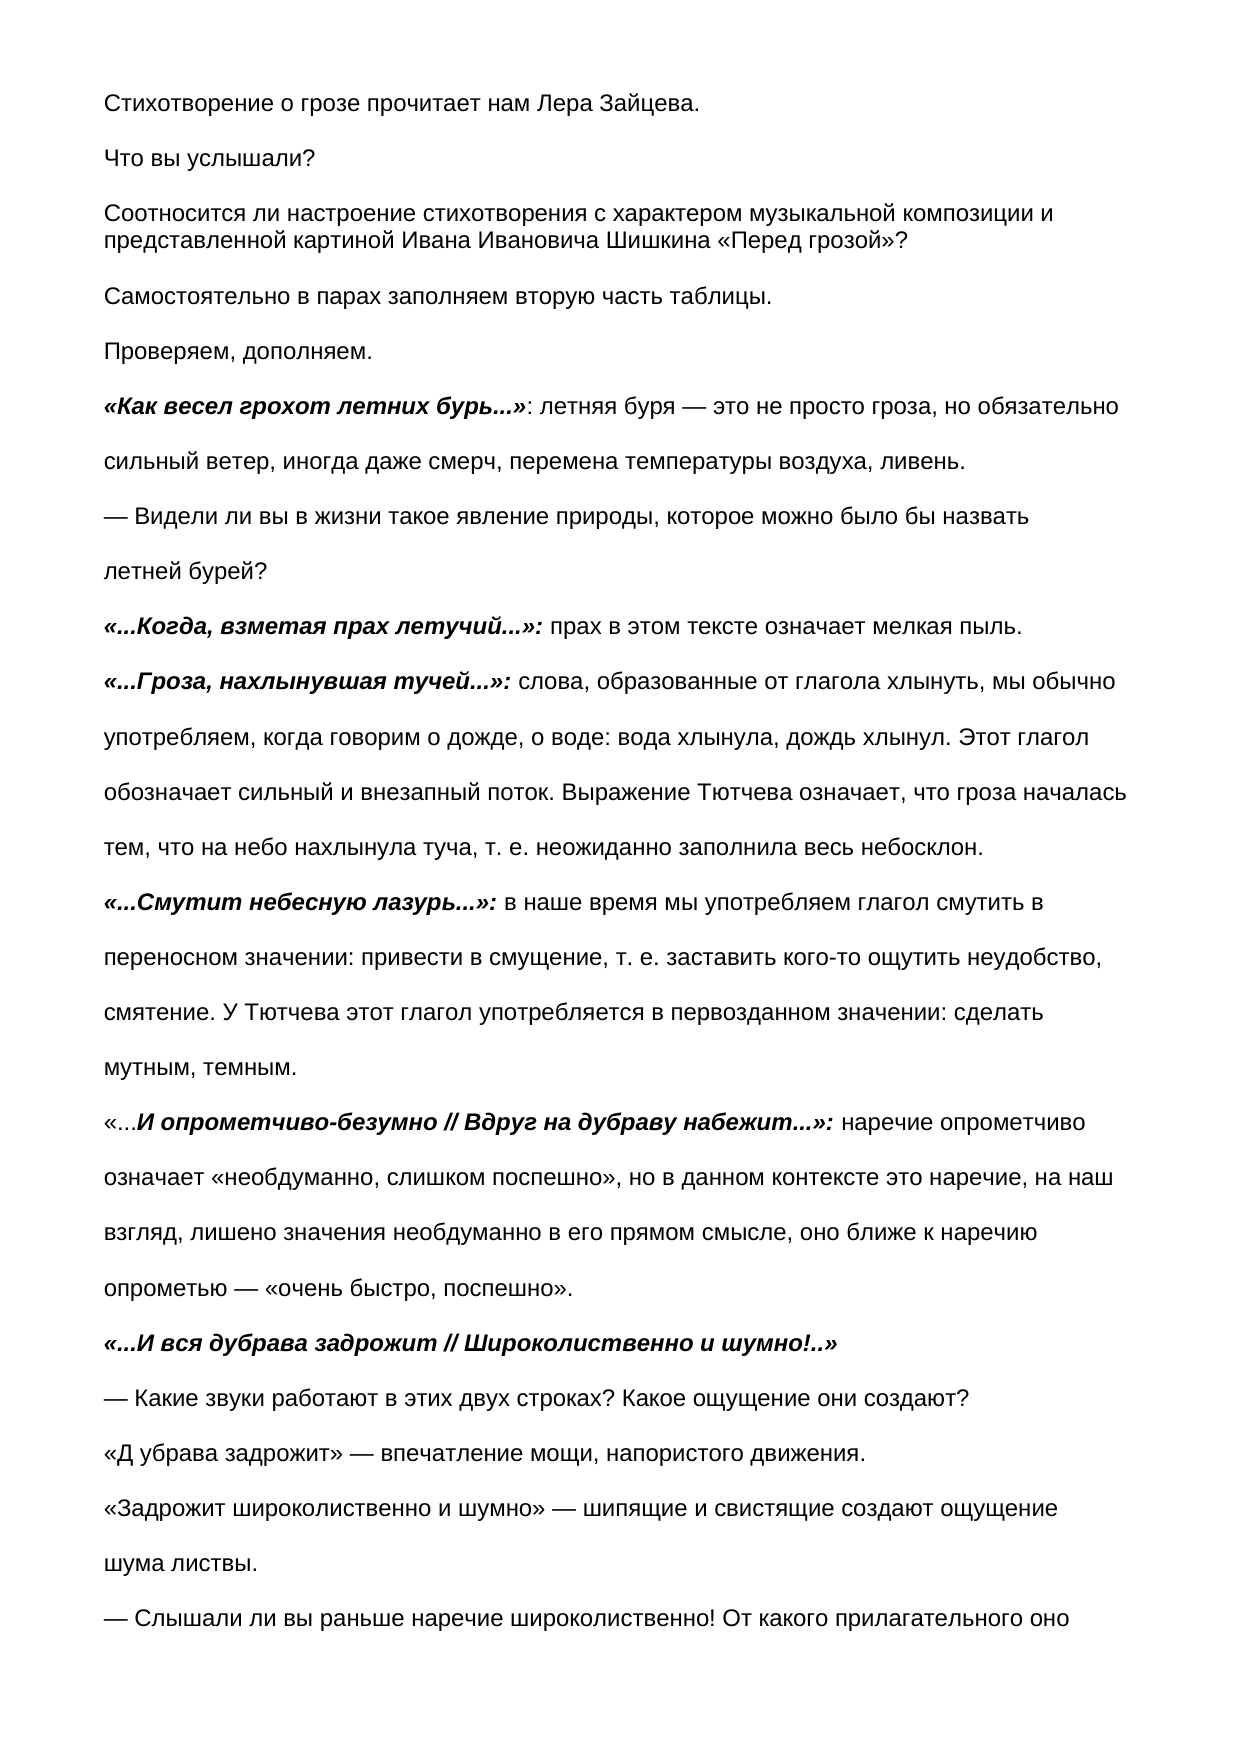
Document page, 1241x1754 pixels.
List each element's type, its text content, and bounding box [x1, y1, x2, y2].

text взгляд, лишено значения необдуманно в его прямом смысле, оно ближе к наречию [103, 1218, 1152, 1246]
text «...И опрометчиво-безумно // Вдруг на дубраву набежит...»: наречие опрометчиво [103, 1108, 1152, 1136]
text тем, что на небо нахлынула туча, т. е. неожиданно заполнила весь небосклон. [103, 833, 1152, 860]
text смятение. У Тютчева этот глагол употребляется в первозданном значении: сделать [103, 998, 1152, 1026]
text «...И вся дубрава задрожит // Широколиственно и шумно!..»Реклама [103, 1328, 1152, 1356]
text — Слышали ли вы раньше наречие широколиственно! От какого прилагательного оно [103, 1604, 1152, 1632]
text «Задрожит широколиственно и шумно» — шипящие и свистящие создают ощущение [103, 1494, 1152, 1522]
text «...Смутит небесную лазурь...»: в наше время мы употребляем глагол смутить в [103, 888, 1152, 915]
text означает «необдуманно, слишком поспешно», но в данном контексте это наречие, на наш [103, 1163, 1152, 1191]
text Стихотворение о грозе прочитает нам Лера Зайцева. [103, 89, 1152, 116]
text — Видели ли вы в жизни такое явление природы, которое можно было бы назвать [103, 502, 1152, 529]
text «...Когда, взметая прах летучий...»: прах в этом тексте означает мелкая пыль. [103, 612, 1152, 640]
text «Д убрава задрожит» — впечатление мощи, напористого движения. [103, 1439, 1152, 1467]
text переносном значении: привести в смущение, т. е. заставить кого-то ощутить неудобство, [103, 943, 1152, 970]
text летней бурей? [103, 557, 1152, 585]
text Что вы услышали? [103, 144, 1152, 171]
text употребляем, когда говорим о дожде, о воде: вода хлынула, дождь хлынул. Этот глагол [103, 722, 1152, 750]
text мутным, темным. [103, 1053, 1152, 1081]
text «...Гроза, нахлынувшая тучей...»: слова, образованные от глагола хлынуть, мы обычно [103, 667, 1152, 695]
text Соотносится ли настроение стихотворения с характером музыкальной композиции и представленной картиной Ивана Ивановича Шишкина «Перед грозой»? [103, 199, 1152, 254]
text опрометью — «очень быстро, поспешно». [103, 1273, 1152, 1301]
text — Какие звуки работают в этих двух строках? Какое ощущение они создают? [103, 1384, 1152, 1412]
text обозначает сильный и внезапный поток. Выражение Тютчева означает, что гроза началась [103, 777, 1152, 805]
text Проверяем, дополняем. [103, 337, 1152, 364]
text Самостоятельно в парах заполняем вторую часть таблицы. [103, 282, 1152, 309]
text шума листвы. [103, 1549, 1152, 1577]
text сильный ветер, иногда даже смерч, перемена температуры воздуха, ливень. [103, 447, 1152, 474]
text «Как весел грохот летних бурь...»: летняя буря — это не просто гроза, но обязательно [103, 392, 1152, 419]
